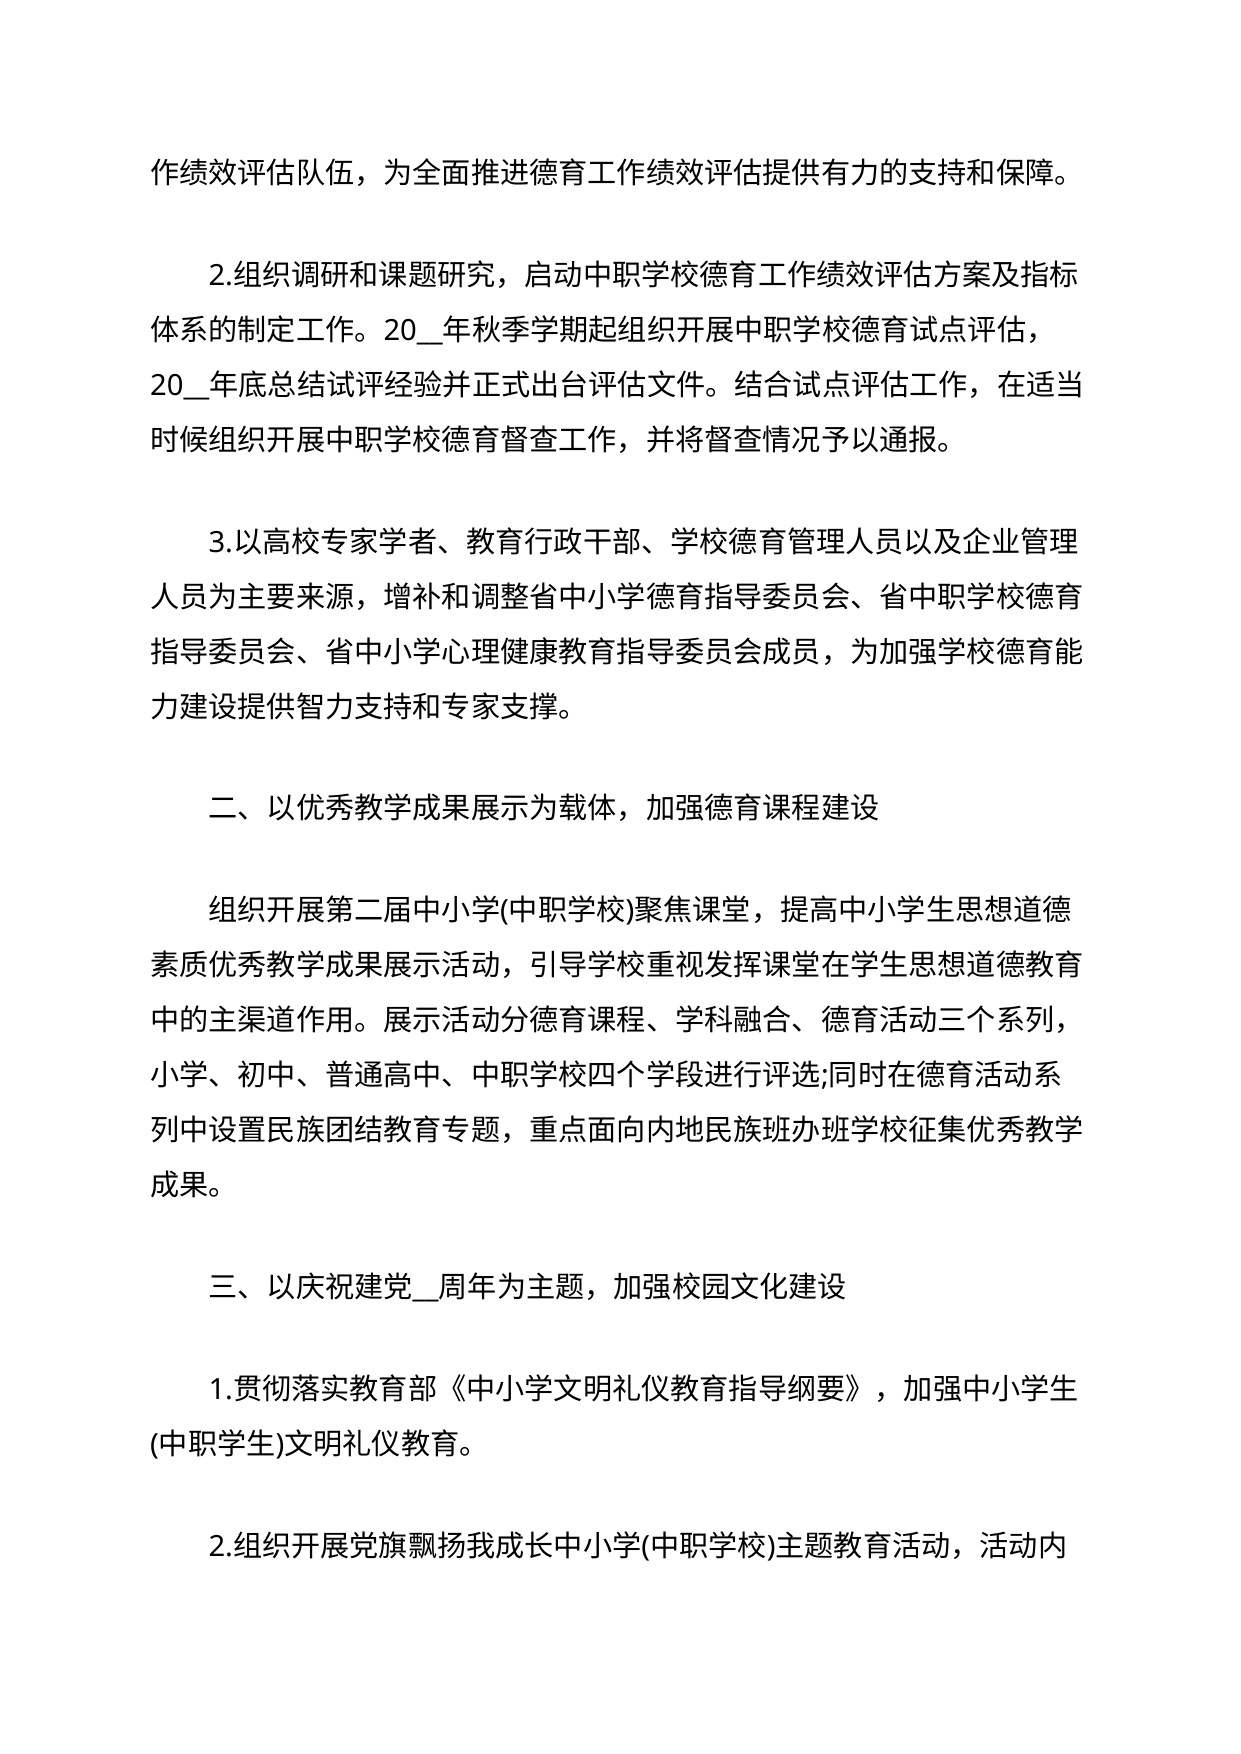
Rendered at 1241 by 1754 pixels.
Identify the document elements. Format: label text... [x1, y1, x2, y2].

text 组织开展第二届中小学(中职学校)聚焦课堂，提高中小学生思想道德素质优秀教学成果展示活动，引导学校重视发挥课堂在学生思想道德教育中的主渠道作用。展示活动分德育课程、学科融合、德育活动三个系列，小学、初中、普通高中、中职学校四个学段进行评选;同时在德育活动系列中设置民族团结教育专题，重点面向内地民族班办班学校征集优秀教学成果。 [150, 887, 1090, 1204]
text 1.贯彻落实教育部《中小学文明礼仪教育指导纲要》，加强中小学生(中职学生)文明礼仪教育。 [150, 1365, 1090, 1463]
text 2.组织调研和课题研究，启动中职学校德育工作绩效评估方案及指标体系的制定工作。20__年秋季学期起组织开展中职学校德育试点评估，20__年底总结试评经验并正式出台评估文件。结合试点评估工作，在适当时候组织开展中职学校德育督查工作，并将督查情况予以通报。 [150, 252, 1090, 459]
text 三、以庆祝建党__周年为主题，加强校园文化建设 [150, 1263, 1090, 1306]
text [150, 1522, 1090, 1565]
text 3.以高校专家学者、教育行政干部、学校德育管理人员以及企业管理人员为主要来源，增补和调整省中小学德育指导委员会、省中职学校德育指导委员会、省中小学心理健康教育指导委员会成员，为加强学校德育能力建设提供智力支持和专家支撑。 [150, 518, 1090, 726]
text 二、以优秀教学成果展示为载体，加强德育课程建设 [150, 785, 1090, 827]
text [150, 150, 1090, 192]
